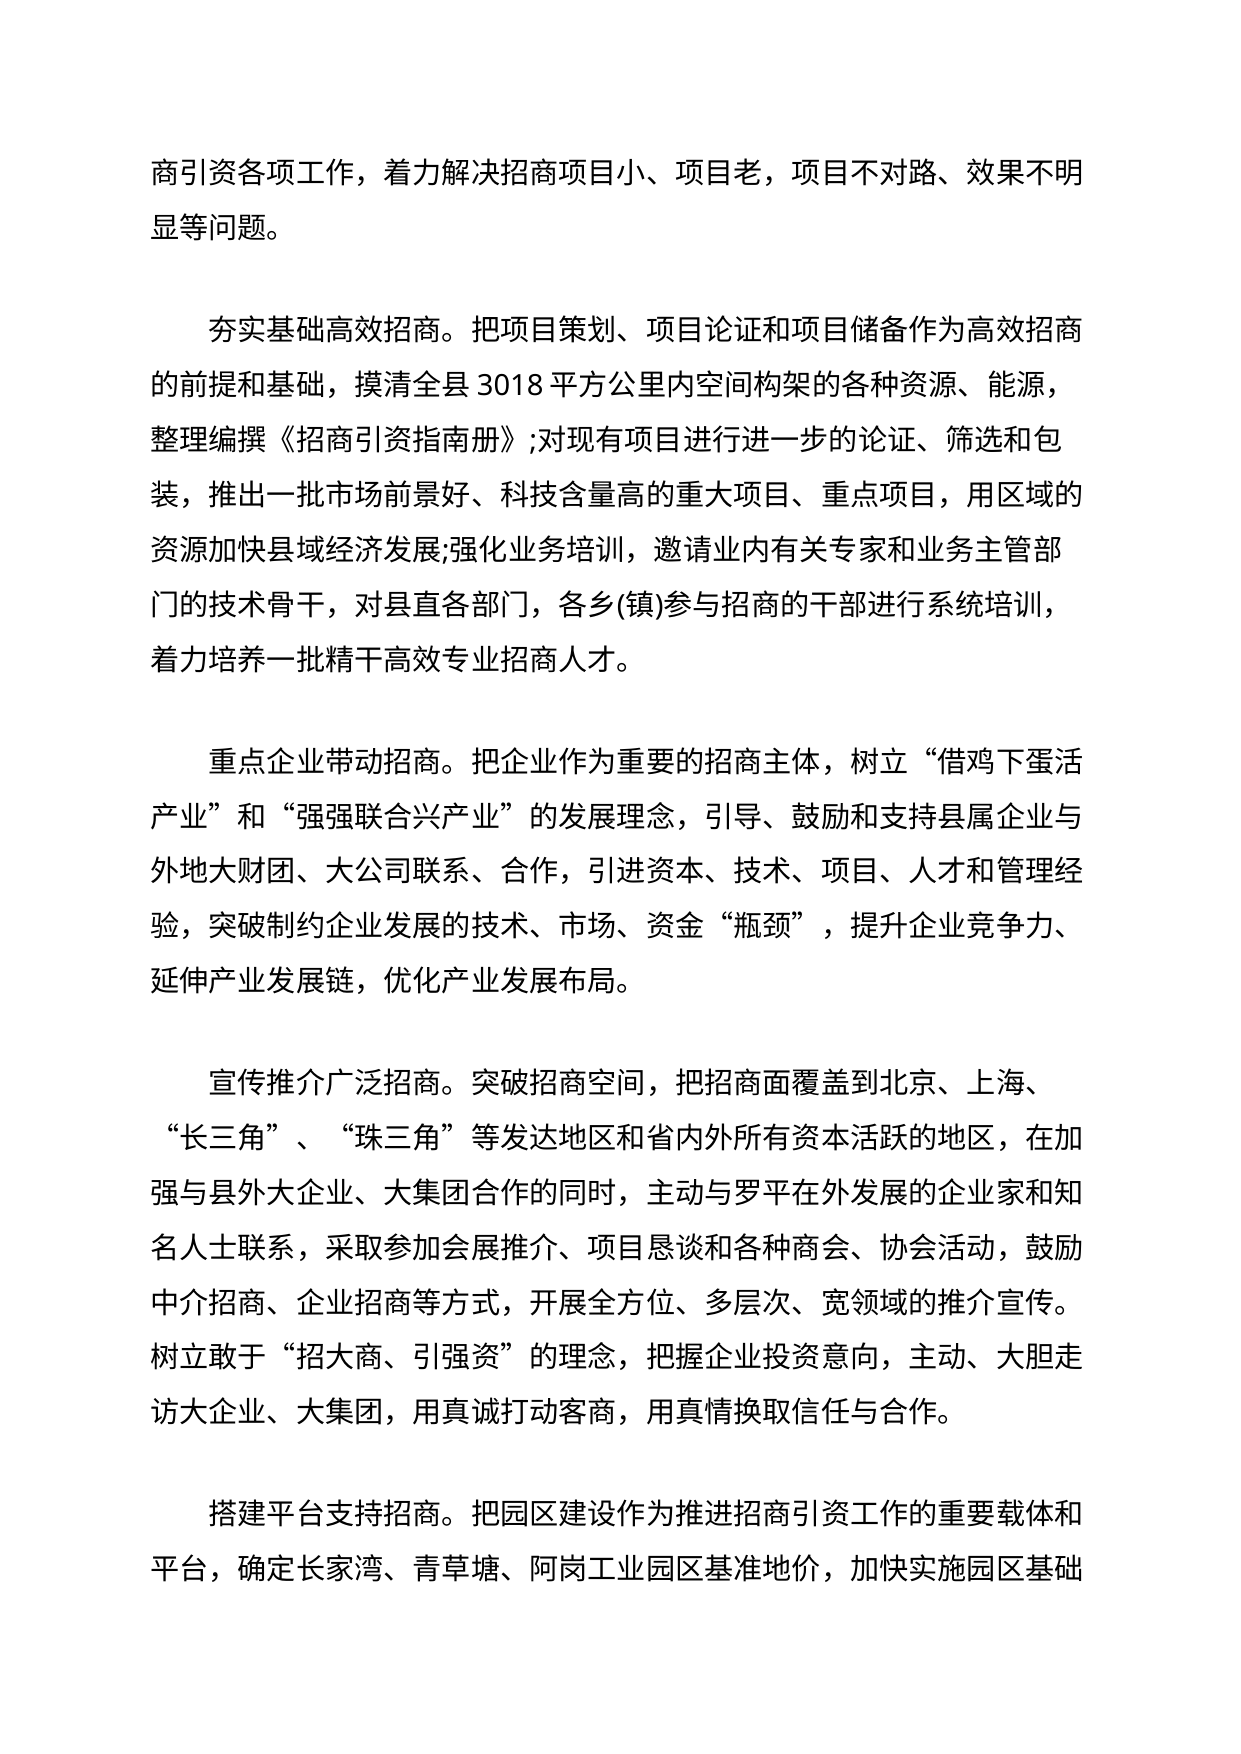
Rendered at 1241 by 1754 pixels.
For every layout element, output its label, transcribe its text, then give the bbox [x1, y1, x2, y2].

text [150, 150, 1090, 247]
text 重点企业带动招商。把企业作为重要的招商主体，树立“借鸡下蛋活产业”和“强强联合兴产业”的发展理念，引导、鼓励和支持县属企业与外地大财团、大公司联系、合作，引进资本、技术、项目、人才和管理经验，突破制约企业发展的技术、市场、资金“瓶颈”，提升企业竞争力、延伸产业发展链，优化产业发展布局。 [150, 738, 1090, 1000]
text 夯实基础高效招商。把项目策划、项目论证和项目储备作为高效招商的前提和基础，摸清全县3018平方公里内空间构架的各种资源、能源，整理编撰《招商引资指南册》;对现有项目进行进一步的论证、筛选和包装，推出一批市场前景好、科技含量高的重大项目、重点项目，用区域的资源加快县域经济发展;强化业务培训，邀请业内有关专家和业务主管部门的技术骨干，对县直各部门，各乡(镇)参与招商的干部进行系统培训，着力培养一批精干高效专业招商人才。 [150, 307, 1090, 679]
text 宣传推介广泛招商。突破招商空间，把招商面覆盖到北京、上海、“长三角”、“珠三角”等发达地区和省内外所有资本活跃的地区，在加强与县外大企业、大集团合作的同时，主动与罗平在外发展的企业家和知名人士联系，采取参加会展推介、项目恳谈和各种商会、协会活动，鼓励中介招商、企业招商等方式，开展全方位、多层次、宽领域的推介宣传。树立敢于“招大商、引强资”的理念，把握企业投资意向，主动、大胆走访大企业、大集团，用真诚打动客商，用真情换取信任与合作。 [150, 1059, 1090, 1431]
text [150, 1491, 1090, 1588]
